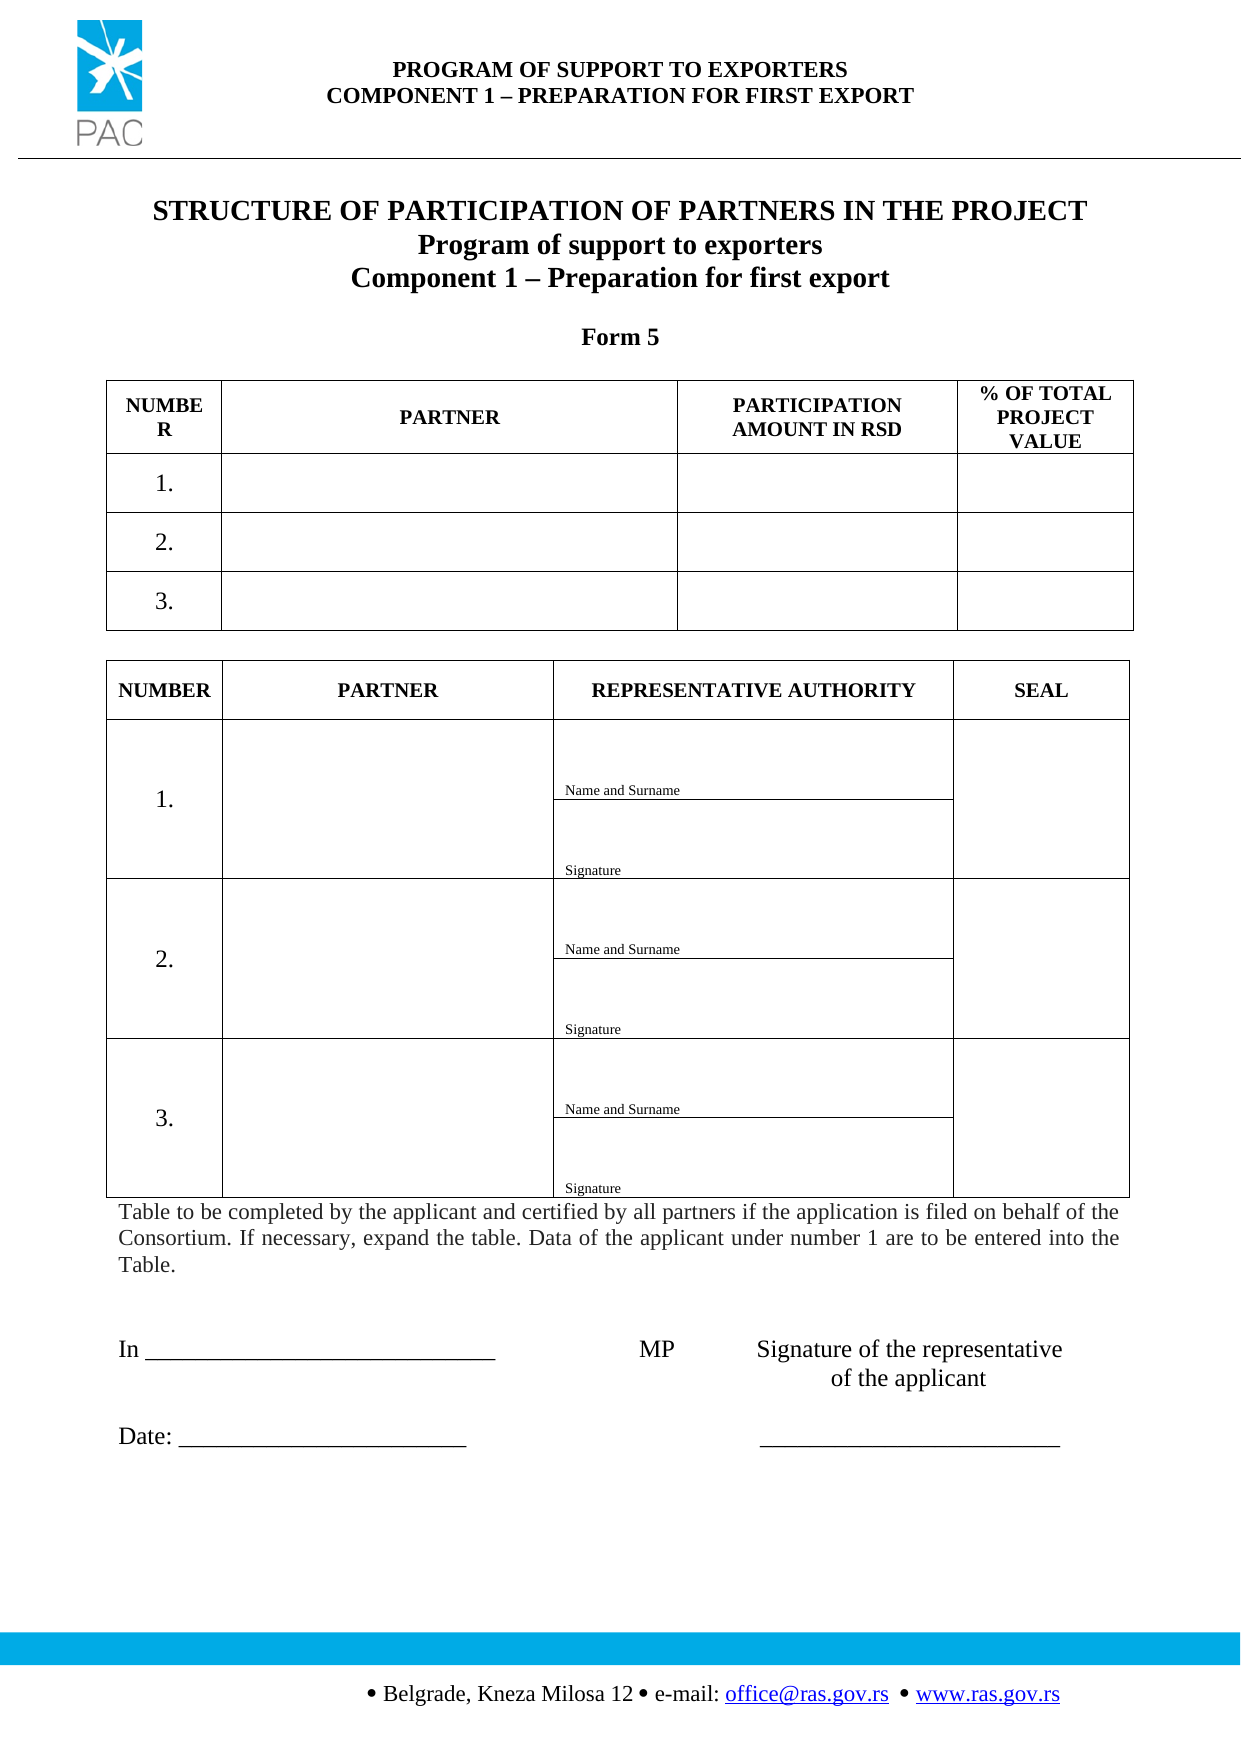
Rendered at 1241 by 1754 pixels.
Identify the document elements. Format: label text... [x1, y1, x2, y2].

table_cell Name and Surname [554, 879, 953, 958]
table_cell Signature [554, 800, 953, 878]
table_cell [958, 572, 1133, 630]
table_header PARTNER [223, 661, 553, 719]
table_header NUMBER [107, 381, 221, 453]
table_cell [222, 513, 677, 571]
text Component 1 – Preparation for first export [118, 260, 1122, 294]
table_cell Name and Surname [554, 720, 953, 798]
text In ____________________________ MP Signature of the representative [118, 1334, 1216, 1363]
table_cell [678, 572, 957, 630]
table_cell [222, 454, 677, 512]
table_header NUMBER [107, 661, 222, 719]
table_header SEAL [954, 661, 1129, 719]
table_cell [958, 454, 1133, 512]
table_header REPRESENTATIVE AUTHORITY [554, 661, 953, 719]
table_cell 2. [107, 879, 222, 1037]
table_cell [678, 513, 957, 571]
table_header PARTICIPATION AMOUNT IN RSD [678, 381, 957, 453]
table_cell 3. [107, 1039, 222, 1197]
table_cell [954, 1039, 1129, 1197]
table_cell Signature [554, 959, 953, 1037]
table_cell 1. [107, 454, 221, 512]
text Date: _______________________ ________________________ [118, 1421, 1216, 1449]
table_cell [678, 454, 957, 512]
text of the applicant [118, 1363, 1216, 1392]
text STRUCTURE OF PARTICIPATION OF PARTNERS IN THE PROJECT [118, 193, 1122, 227]
table_header PARTNER [222, 381, 677, 453]
table_cell [222, 572, 677, 630]
table_cell 2. [107, 513, 221, 571]
picture [101, 20, 105, 32]
text Table to be completed by the applicant and certified by all partners if the application is filed on behalf of the Consortium. If necessary, expand the table. Data of the applicant under number 1 are to be entered into the Table. [118, 1198, 1122, 1277]
table_cell [954, 720, 1129, 878]
table_cell [223, 879, 553, 1037]
table_header % OF TOTAL PROJECT VALUE [958, 381, 1133, 453]
table_cell 1. [107, 720, 222, 878]
table_cell [958, 513, 1133, 571]
table_cell 3. [107, 572, 221, 630]
table_cell [223, 720, 553, 878]
picture [77, 112, 143, 146]
table_cell Signature [554, 1118, 953, 1197]
text Program of support to exporters [118, 227, 1122, 260]
table_cell [223, 1039, 553, 1197]
table_cell [954, 879, 1129, 1037]
table_cell Name and Surname [554, 1039, 953, 1117]
text Form 5 [118, 322, 1122, 351]
picture [77, 37, 143, 99]
